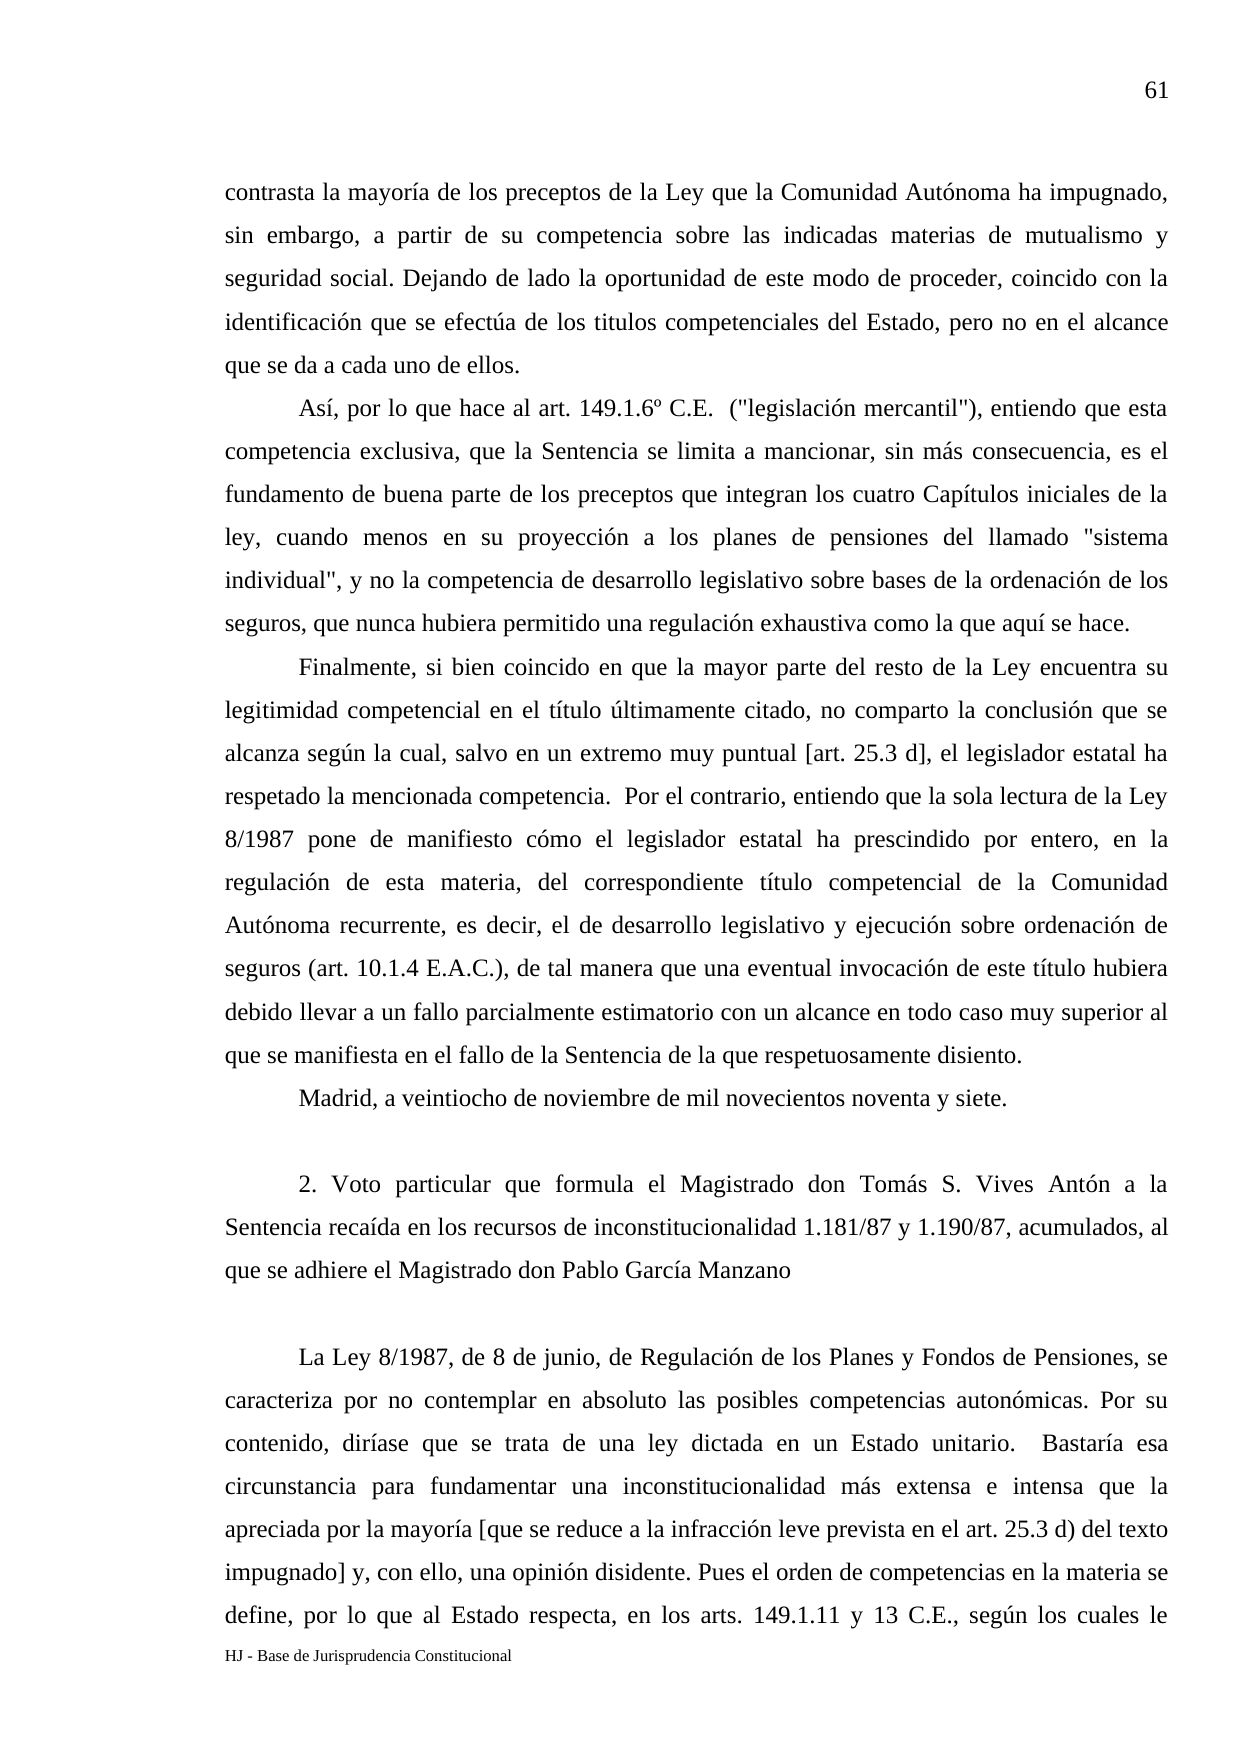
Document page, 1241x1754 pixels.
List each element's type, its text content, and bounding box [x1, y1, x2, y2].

text Finalmente, si bien coincido en que la mayor parte del resto de la Ley encuentra su legitimidad competencial en el título últimamente citado, no comparto la conclusión que se alcanza según la cual, salvo en un extremo muy puntual [art. 25.3 d], el legislador estatal ha respetado la mencionada competencia. Por el contrario, entiendo que la sola lectura de la Ley 8/1987 pone de manifiesto cómo el legislador estatal ha prescindido por entero, en la regulación de esta materia, del correspondiente título competencial de la Comunidad Autónoma recurrente, es decir, el de desarrollo legislativo y ejecución sobre ordenación de seguros (art. 10.1.4 E.A.C.), de tal manera que una eventual invocación de este título hubiera debido llevar a un fallo parcialmente estimatorio con un alcance en todo caso muy superior al que se manifiesta en el fallo de la Sentencia de la que respetuosamente disiento. [224, 652, 1169, 1068]
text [224, 1342, 1169, 1629]
text 2. Voto particular que formula el Magistrado don Tomás S. Vives Antón a la Sentencia recaída en los recursos de inconstitucionalidad 1.181/87 y 1.190/87, acumulados, al que se adhiere el Magistrado don Pablo García Manzano [224, 1169, 1169, 1284]
text Así, por lo que hace al art. 149.1.6º C.E. ("legislación mercantil"), entiendo que esta competencia exclusiva, que la Sentencia se limita a mancionar, sin más consecuencia, es el fundamento de buena parte de los preceptos que integran los cuatro Capítulos iniciales de la ley, cuando menos en su proyección a los planes de pensiones del llamado "sistema individual", y no la competencia de desarrollo legislativo sobre bases de la ordenación de los seguros, que nunca hubiera permitido una regulación exhaustiva como la que aquí se hace. [224, 393, 1169, 637]
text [224, 177, 1169, 378]
text Madrid, a veintiocho de noviembre de mil novecientos noventa y siete. [224, 1083, 1169, 1112]
